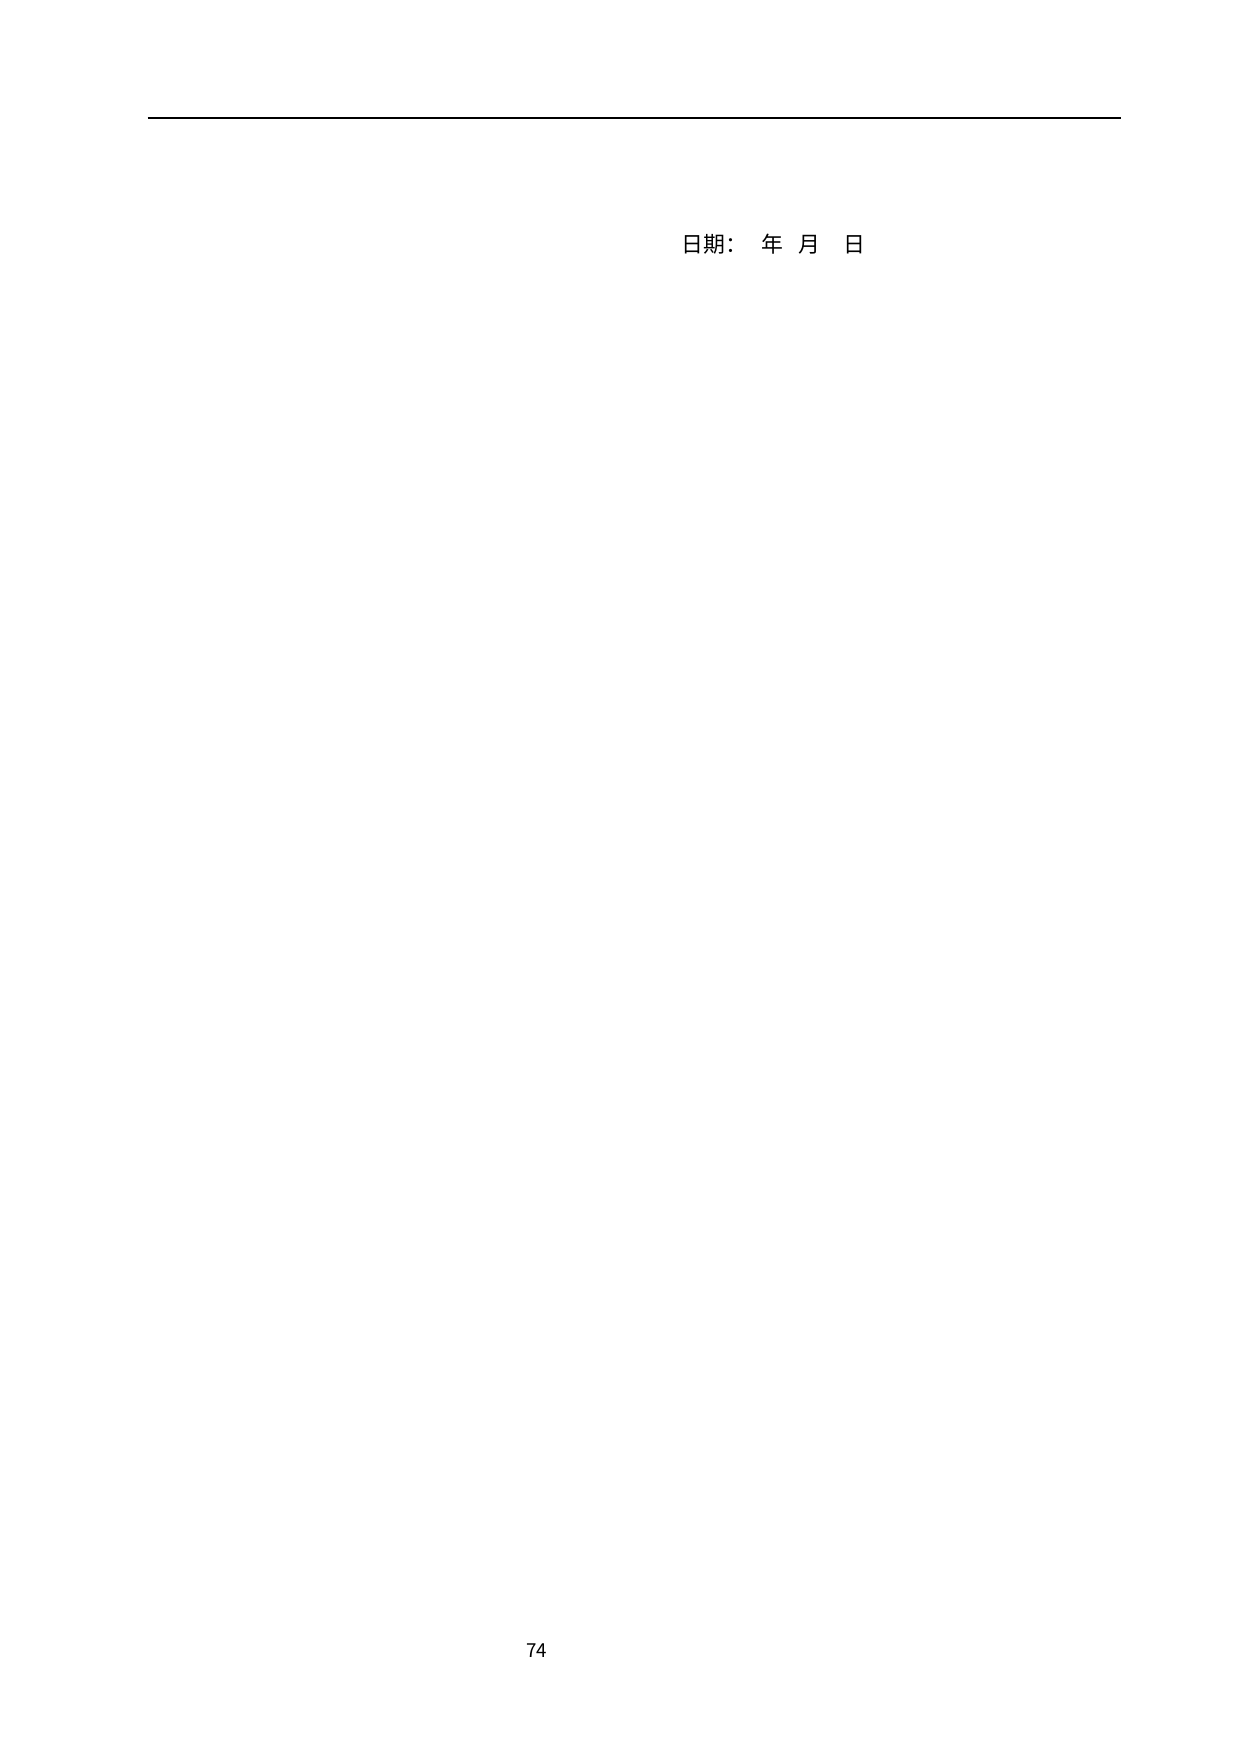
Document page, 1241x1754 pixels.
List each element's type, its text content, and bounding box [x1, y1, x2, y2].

text 日期： 年 月 日 [112, 227, 1240, 258]
